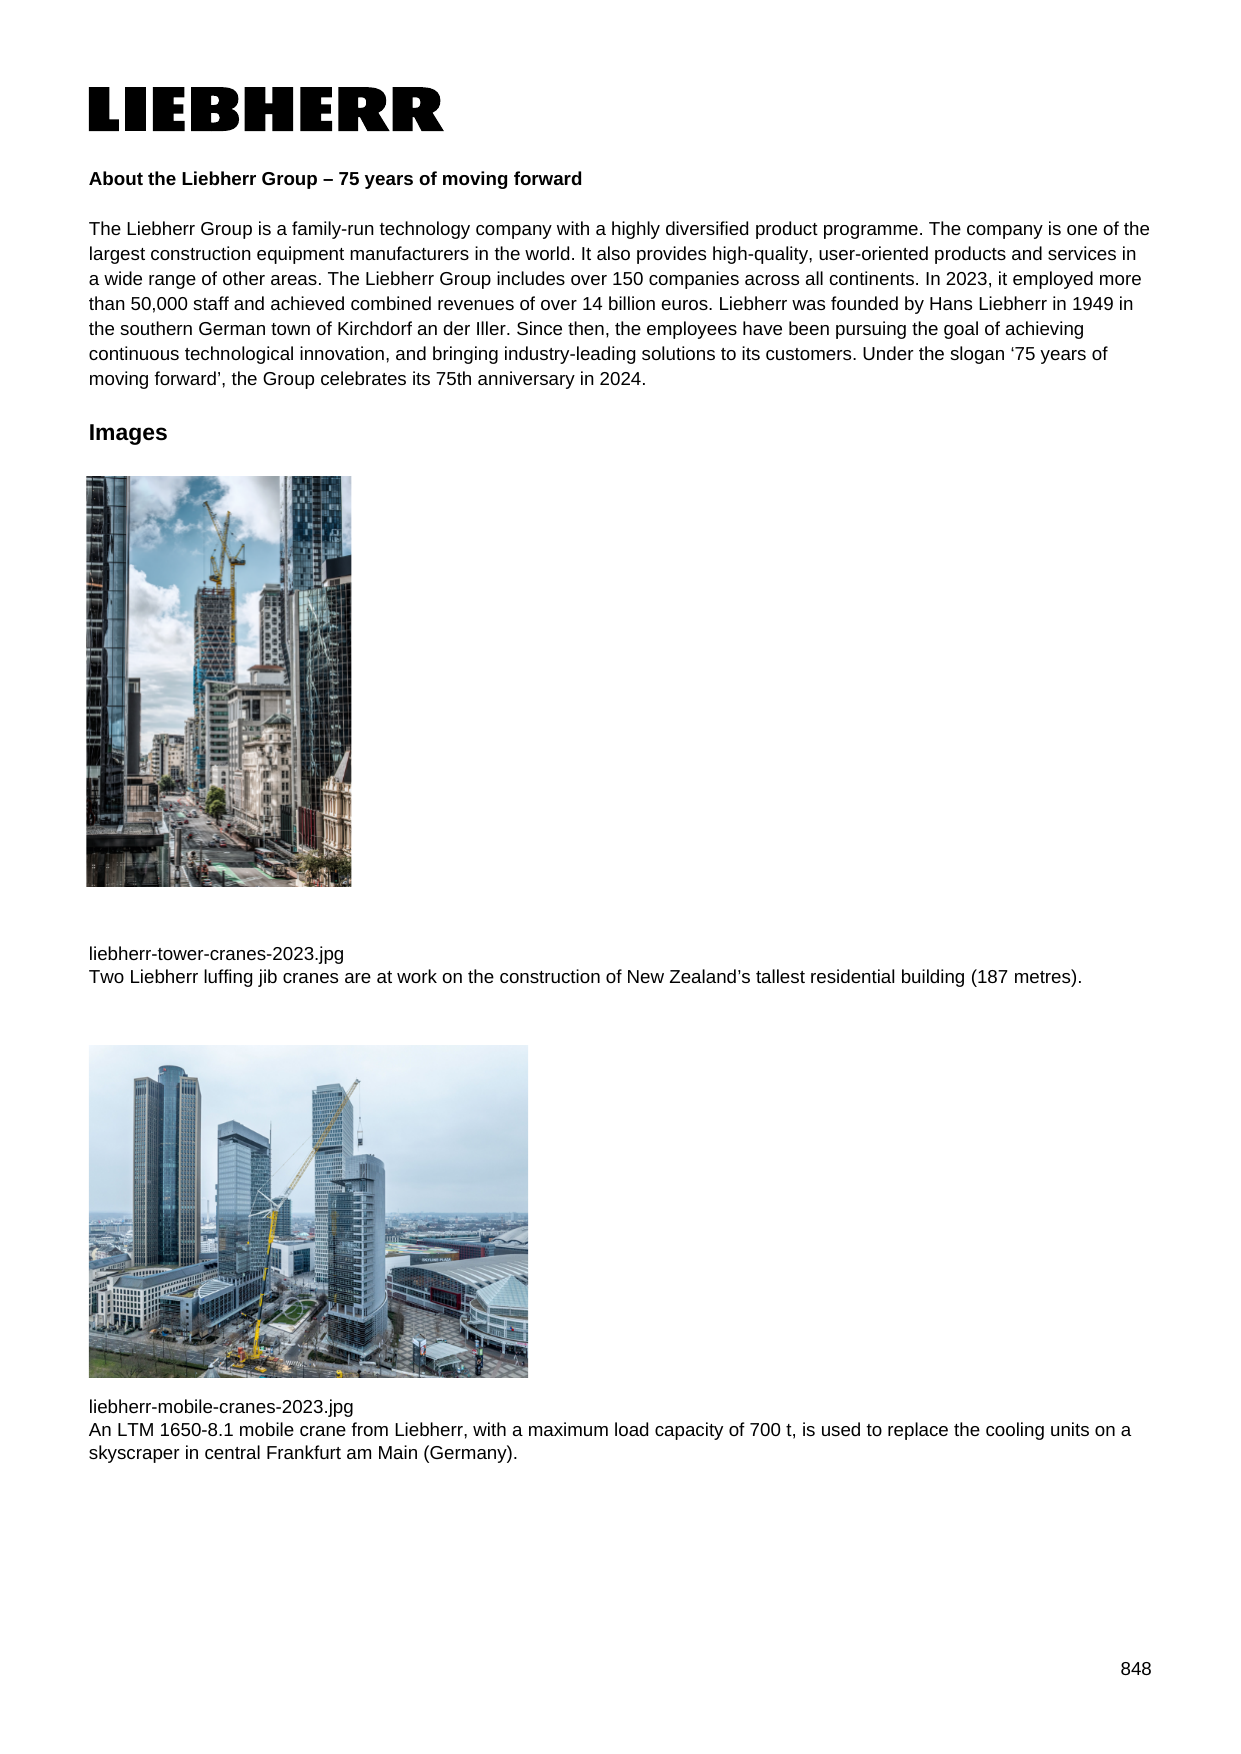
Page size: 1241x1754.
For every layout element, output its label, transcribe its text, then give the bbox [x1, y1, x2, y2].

text liebherr-mobile-cranes-2023.jpg An LTM 1650-8.1 mobile crane from Liebherr, with a maximum load capacity of 700 t, is used to replace the cooling units on a skyscraper in central Frankfurt am Main (Germany). [89, 1396, 1152, 1463]
text liebherr-tower-cranes-2023.jpg Two Liebherr luffing jib cranes are at work on the construction of New Zealand’s tallest residential building (187 metres). [89, 478, 1152, 987]
text Images [89, 415, 1152, 446]
picture [86, 476, 352, 887]
text The Liebherr Group is a family-run technology company with a highly diversified product programme. The company is one of the largest construction equipment manufacturers in the world. It also provides high-quality, user-oriented products and services in a wide range of other areas. The Liebherr Group includes over 150 companies across all continents. In 2023, it employed more than 50,000 staff and achieved combined revenues of over 14 billion euros. Liebherr was founded by Hans Liebherr in 1949 in the southern German town of Kirchdorf an der Iller. Since then, the employees have been pursuing the goal of achieving continuous technological innovation, and bringing industry-leading solutions to its customers. Under the slogan ‘75 years of moving forward’, the Group celebrates its 75th anniversary in 2024. [89, 215, 1152, 390]
picture [88, 1045, 529, 1378]
text About the Liebherr Group – 75 years of moving forward [89, 165, 1152, 190]
